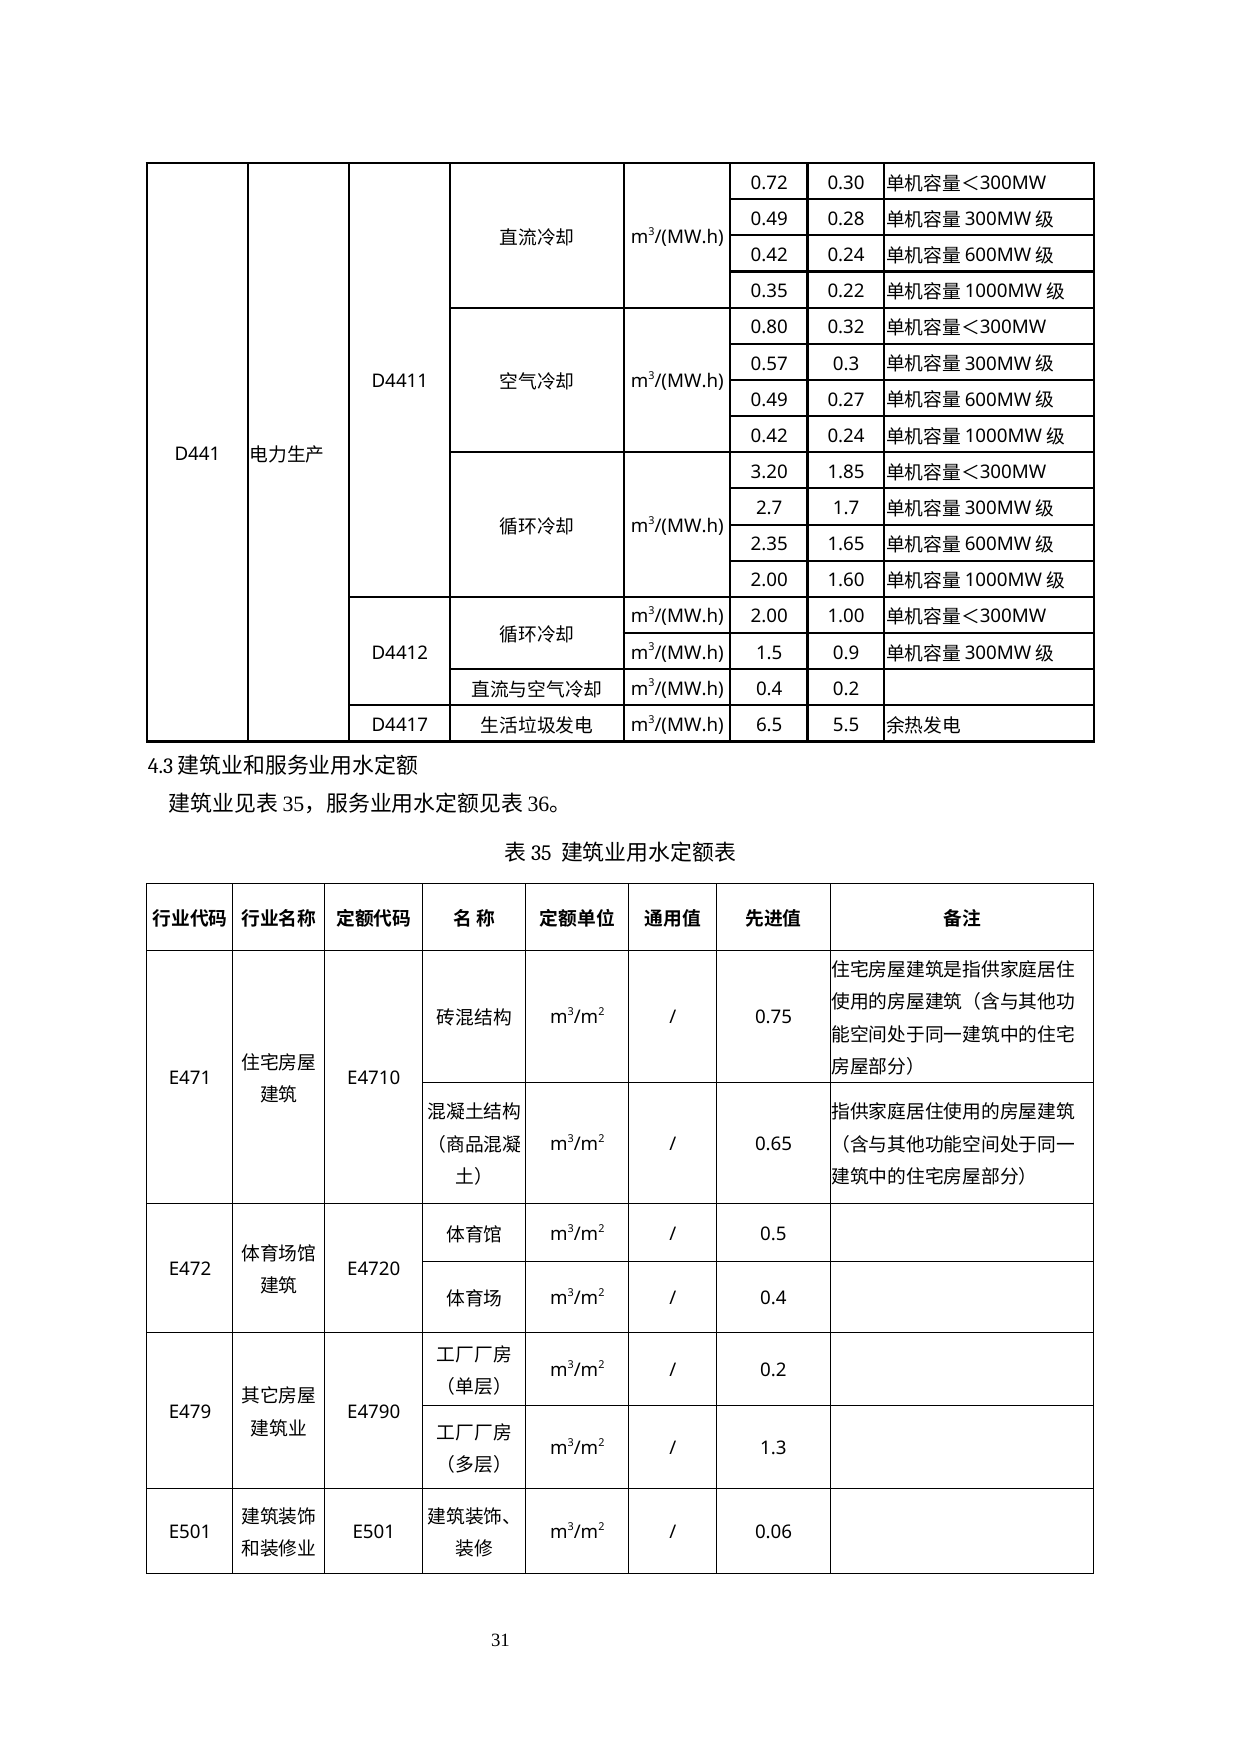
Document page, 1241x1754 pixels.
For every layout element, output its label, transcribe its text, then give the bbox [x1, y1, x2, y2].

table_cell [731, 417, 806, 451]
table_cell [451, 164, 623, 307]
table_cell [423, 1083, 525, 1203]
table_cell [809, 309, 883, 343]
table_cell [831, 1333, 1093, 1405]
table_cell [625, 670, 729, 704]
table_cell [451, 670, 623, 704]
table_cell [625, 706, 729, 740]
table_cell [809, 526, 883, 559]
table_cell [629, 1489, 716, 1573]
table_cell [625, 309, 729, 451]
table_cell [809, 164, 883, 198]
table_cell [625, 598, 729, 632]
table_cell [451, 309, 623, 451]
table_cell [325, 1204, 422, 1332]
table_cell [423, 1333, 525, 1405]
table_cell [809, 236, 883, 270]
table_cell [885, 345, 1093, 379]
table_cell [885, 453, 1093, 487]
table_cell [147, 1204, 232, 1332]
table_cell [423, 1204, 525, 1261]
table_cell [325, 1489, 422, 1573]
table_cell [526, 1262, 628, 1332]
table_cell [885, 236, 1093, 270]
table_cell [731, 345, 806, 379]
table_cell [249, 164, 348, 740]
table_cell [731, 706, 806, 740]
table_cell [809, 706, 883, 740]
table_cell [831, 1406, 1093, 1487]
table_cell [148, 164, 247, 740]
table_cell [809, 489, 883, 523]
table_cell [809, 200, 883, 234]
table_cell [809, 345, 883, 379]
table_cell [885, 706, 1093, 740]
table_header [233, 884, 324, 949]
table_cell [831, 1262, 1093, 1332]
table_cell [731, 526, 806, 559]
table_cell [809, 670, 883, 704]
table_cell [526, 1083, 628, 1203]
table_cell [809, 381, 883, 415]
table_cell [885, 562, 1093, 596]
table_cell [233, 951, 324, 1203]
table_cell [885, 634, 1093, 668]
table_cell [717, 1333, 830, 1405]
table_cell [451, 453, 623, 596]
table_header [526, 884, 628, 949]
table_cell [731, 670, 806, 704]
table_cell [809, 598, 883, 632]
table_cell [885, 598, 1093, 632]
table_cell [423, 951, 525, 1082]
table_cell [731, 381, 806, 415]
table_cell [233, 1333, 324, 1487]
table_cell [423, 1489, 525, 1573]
subtitle 4.3建筑业和服务业用水定额 [148, 748, 1093, 780]
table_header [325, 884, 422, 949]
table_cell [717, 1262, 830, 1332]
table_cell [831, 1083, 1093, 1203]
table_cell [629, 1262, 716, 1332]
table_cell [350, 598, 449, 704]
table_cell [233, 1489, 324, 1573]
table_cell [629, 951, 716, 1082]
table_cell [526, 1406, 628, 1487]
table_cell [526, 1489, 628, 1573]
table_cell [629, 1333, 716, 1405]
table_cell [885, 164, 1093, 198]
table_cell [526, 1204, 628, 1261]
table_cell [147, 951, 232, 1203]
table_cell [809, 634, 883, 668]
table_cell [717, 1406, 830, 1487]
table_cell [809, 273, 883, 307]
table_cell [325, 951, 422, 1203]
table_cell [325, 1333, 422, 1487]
title 表35 建筑业用水定额表 [148, 834, 1093, 867]
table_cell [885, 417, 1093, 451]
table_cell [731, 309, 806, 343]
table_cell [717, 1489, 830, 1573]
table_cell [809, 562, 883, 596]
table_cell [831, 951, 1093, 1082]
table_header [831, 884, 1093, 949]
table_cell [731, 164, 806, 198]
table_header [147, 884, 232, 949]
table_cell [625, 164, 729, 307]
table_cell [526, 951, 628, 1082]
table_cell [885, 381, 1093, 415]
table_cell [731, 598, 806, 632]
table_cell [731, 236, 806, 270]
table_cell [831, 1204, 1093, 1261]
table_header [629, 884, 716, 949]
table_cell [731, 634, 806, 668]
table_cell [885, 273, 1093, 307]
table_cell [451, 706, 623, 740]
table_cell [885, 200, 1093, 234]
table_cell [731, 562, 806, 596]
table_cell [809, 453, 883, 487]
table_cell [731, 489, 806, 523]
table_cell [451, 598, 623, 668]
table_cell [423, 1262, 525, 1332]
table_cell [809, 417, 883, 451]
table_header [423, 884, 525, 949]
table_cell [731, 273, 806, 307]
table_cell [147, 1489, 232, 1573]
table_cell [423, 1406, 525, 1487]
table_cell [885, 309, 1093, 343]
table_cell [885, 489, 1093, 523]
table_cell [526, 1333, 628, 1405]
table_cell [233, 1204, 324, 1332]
text 建筑业见表35，服务业用水定额见表36。 [148, 785, 1093, 818]
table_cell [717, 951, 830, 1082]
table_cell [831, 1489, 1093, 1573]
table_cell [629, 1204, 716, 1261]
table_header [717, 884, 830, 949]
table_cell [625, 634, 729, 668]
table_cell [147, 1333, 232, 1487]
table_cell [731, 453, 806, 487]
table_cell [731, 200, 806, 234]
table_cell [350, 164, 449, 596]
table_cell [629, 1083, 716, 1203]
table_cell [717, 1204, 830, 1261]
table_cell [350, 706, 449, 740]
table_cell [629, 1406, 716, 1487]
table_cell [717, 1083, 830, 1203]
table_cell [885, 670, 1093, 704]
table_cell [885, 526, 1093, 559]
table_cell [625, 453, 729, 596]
